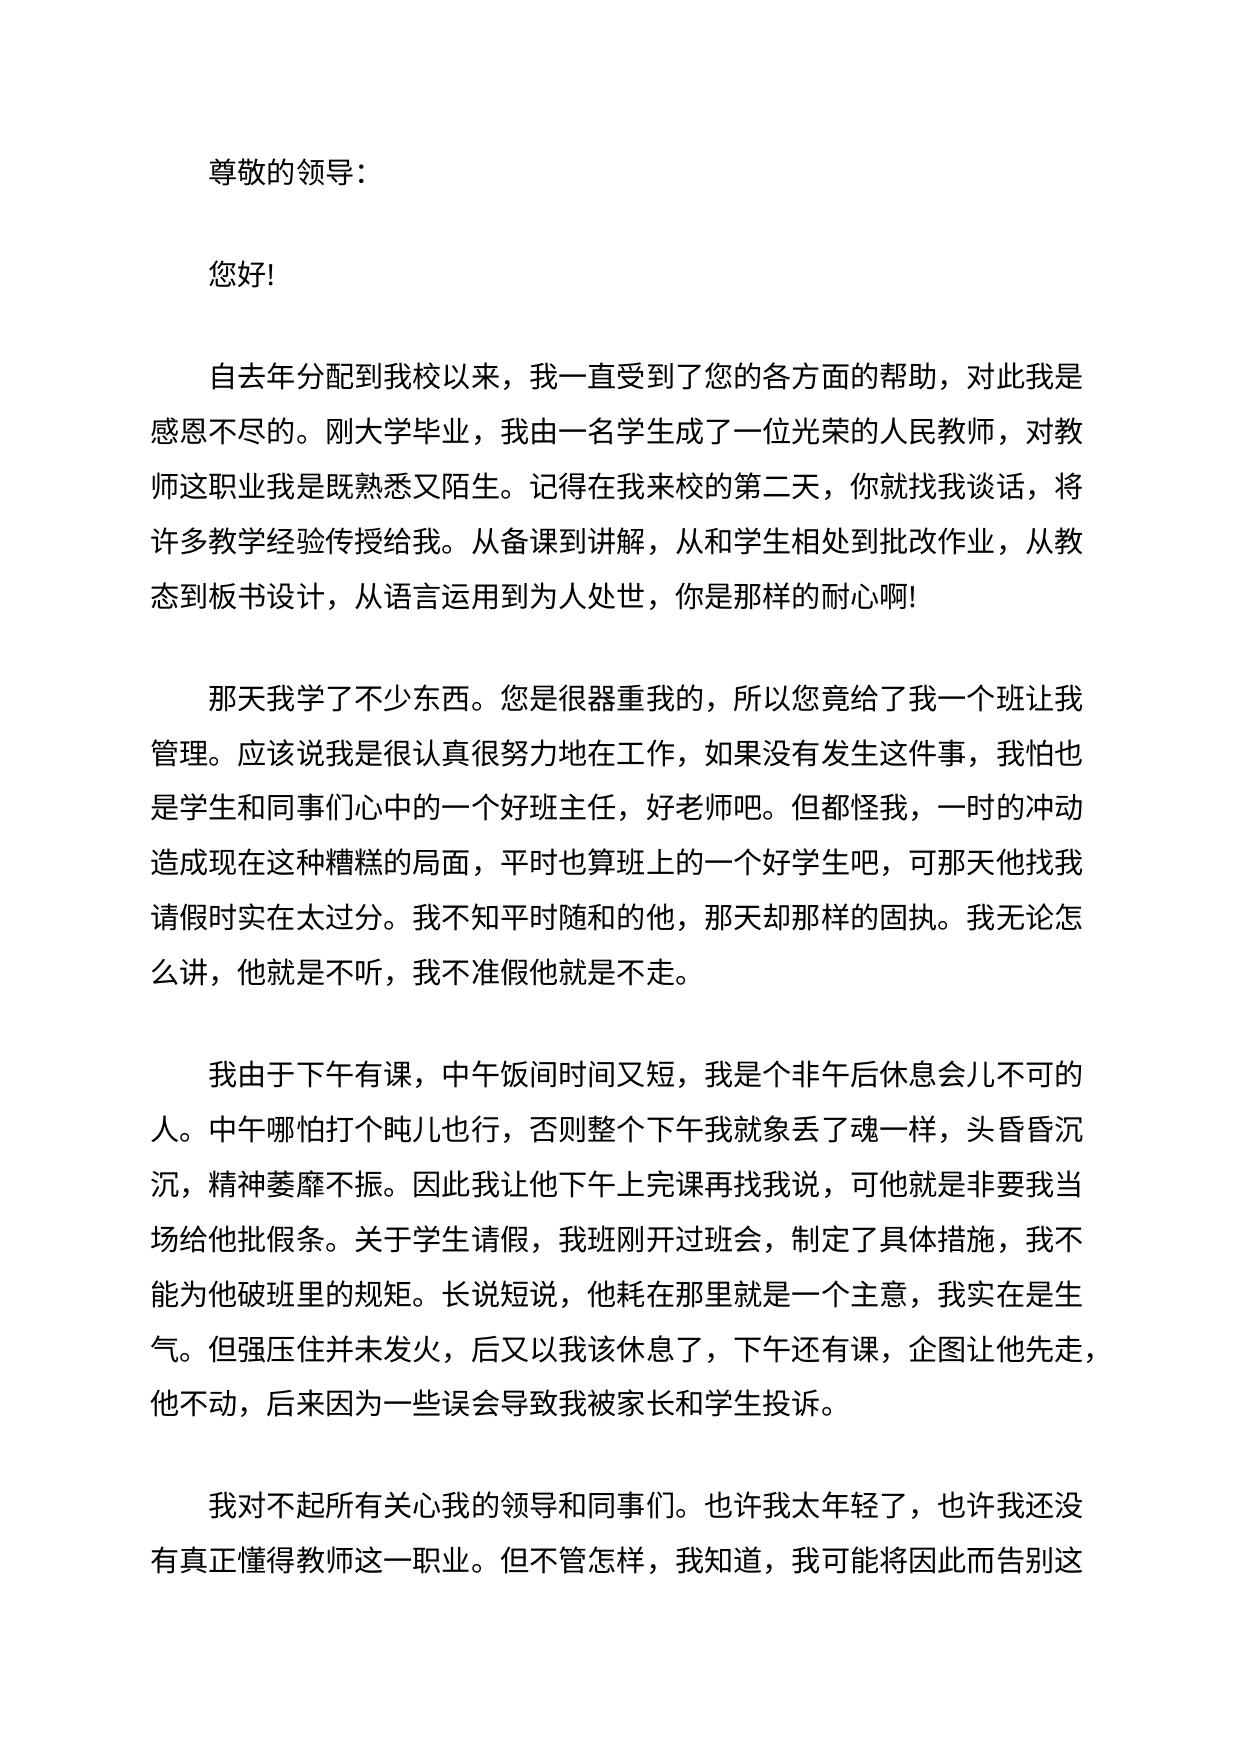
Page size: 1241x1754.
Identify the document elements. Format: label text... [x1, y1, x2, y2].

text 那天我学了不少东西。您是很器重我的，所以您竟给了我一个班让我管理。应该说我是很认真很努力地在工作，如果没有发生这件事，我怕也是学生和同事们心中的一个好班主任，好老师吧。但都怪我，一时的冲动造成现在这种糟糕的局面，平时也算班上的一个好学生吧，可那天他找我请假时实在太过分。我不知平时随和的他，那天却那样的固执。我无论怎么讲，他就是不听，我不准假他就是不走。 [150, 675, 1090, 992]
text 我由于下午有课，中午饭间时间又短，我是个非午后休息会儿不可的人。中午哪怕打个盹儿也行，否则整个下午我就象丢了魂一样，头昏昏沉沉，精神萎靡不振。因此我让他下午上完课再找我说，可他就是非要我当场给他批假条。关于学生请假，我班刚开过班会，制定了具体措施，我不能为他破班里的规矩。长说短说，他耗在那里就是一个主意，我实在是生气。但强压住并未发火，后又以我该休息了，下午还有课，企图让他先走，他不动，后来因为一些误会导致我被家长和学生投诉。 [150, 1052, 1090, 1423]
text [150, 1483, 1090, 1580]
text 您好! [150, 252, 1090, 294]
text 自去年分配到我校以来，我一直受到了您的各方面的帮助，对此我是感恩不尽的。刚大学毕业，我由一名学生成了一位光荣的人民教师，对教师这职业我是既熟悉又陌生。记得在我来校的第二天，你就找我谈话，将许多教学经验传授给我。从备课到讲解，从和学生相处到批改作业，从教态到板书设计，从语言运用到为人处世，你是那样的耐心啊! [150, 354, 1090, 616]
text 尊敬的领导： [150, 150, 1090, 192]
